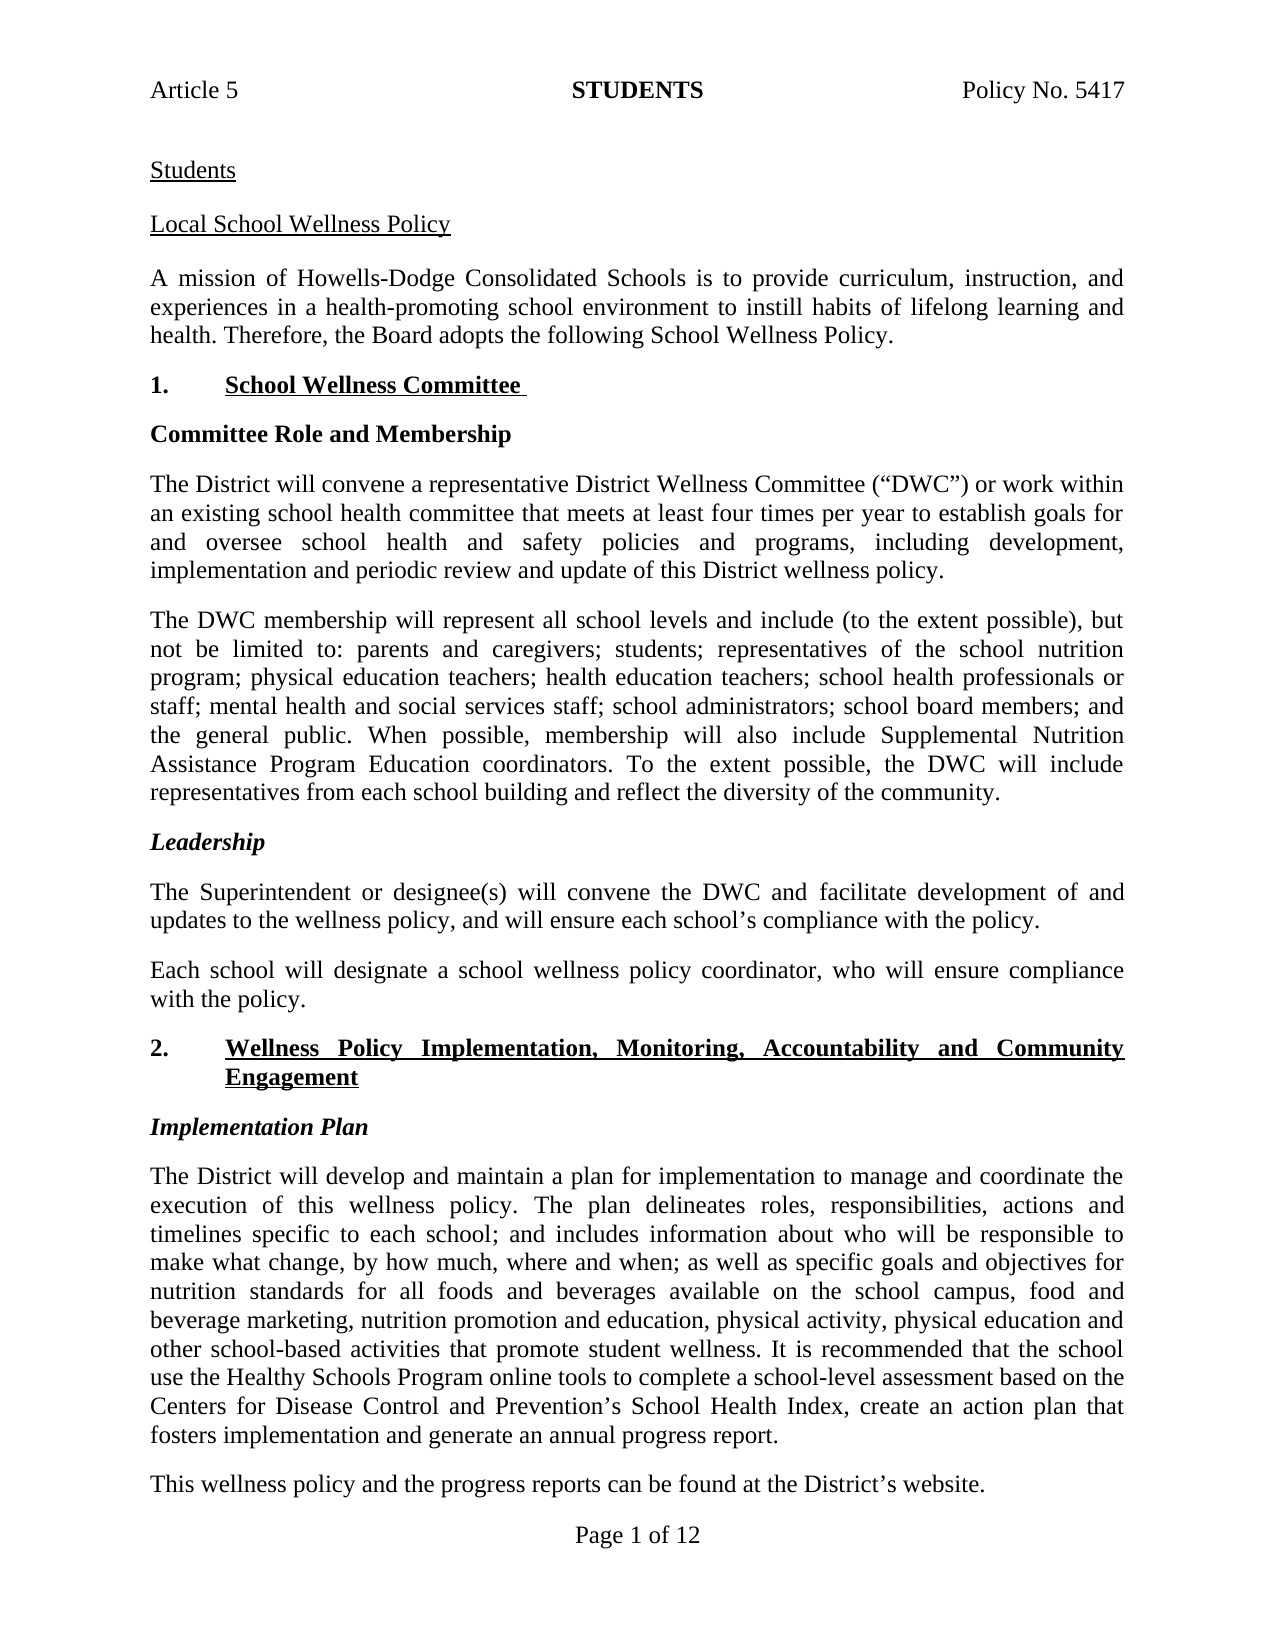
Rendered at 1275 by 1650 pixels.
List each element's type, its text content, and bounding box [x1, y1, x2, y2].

text Implementation Plan [150, 1112, 1125, 1140]
text A mission of Howells-Dodge Consolidated Schools is to provide curriculum, instruction, and experiences in a health-promoting school environment to instill habits of lifelong learning and health. Therefore, the Board adopts the following School Wellness Policy. [150, 263, 1125, 349]
text The District will convene a representative District Wellness Committee (“DWC”) or work within an existing school health committee that meets at least four times per year to establish goals for and oversee school health and safety policies and programs, including development, implementation and periodic review and update of this District wellness policy. [150, 469, 1125, 584]
text Students [150, 155, 1125, 184]
text Leadership [150, 827, 1125, 856]
text The District will develop and maintain a plan for implementation to manage and coordinate the execution of this wellness policy. The plan delineates roles, responsibilities, actions and timelines specific to each school; and includes information about who will be responsible to make what change, by how much, where and when; as well as specific goals and objectives for nutrition standards for all foods and beverages available on the school campus, food and beverage marketing, nutrition promotion and education, physical activity, physical education and other school-based activities that promote student wellness. It is recommended that the school use the Healthy Schools Program online tools to complete a school-level assessment based on the Centers for Disease Control and Prevention’s School Health Index, create an action plan that fosters implementation and generate an annual progress report. [150, 1161, 1125, 1449]
text Local School Wellness Policy [150, 209, 1125, 238]
text 1. School Wellness Committee [150, 370, 1125, 399]
text The DWC membership will represent all school levels and include (to the extent possible), but not be limited to: parents and caregivers; students; representatives of the school nutrition program; physical education teachers; health education teachers; school health professionals or staff; mental health and social services staff; school administrators; school board members; and the general public. When possible, membership will also include Supplemental Nutrition Assistance Program Education coordinators. To the extent possible, the DWC will include representatives from each school building and reflect the diversity of the community. [150, 605, 1125, 806]
text Committee Role and Membership [150, 419, 1125, 448]
list Wellness Policy Implementation, Monitoring, Accountability and Community Engagement [150, 1033, 1125, 1091]
text This wellness policy and the progress reports can be found at the District’s website. [150, 1469, 1125, 1498]
text Each school will designate a school wellness policy coordinator, who will ensure compliance with the policy. [150, 955, 1125, 1012]
text The Superintendent or designee(s) will convene the DWC and facilitate development of and updates to the wellness policy, and will ensure each school’s compliance with the policy. [150, 877, 1125, 934]
